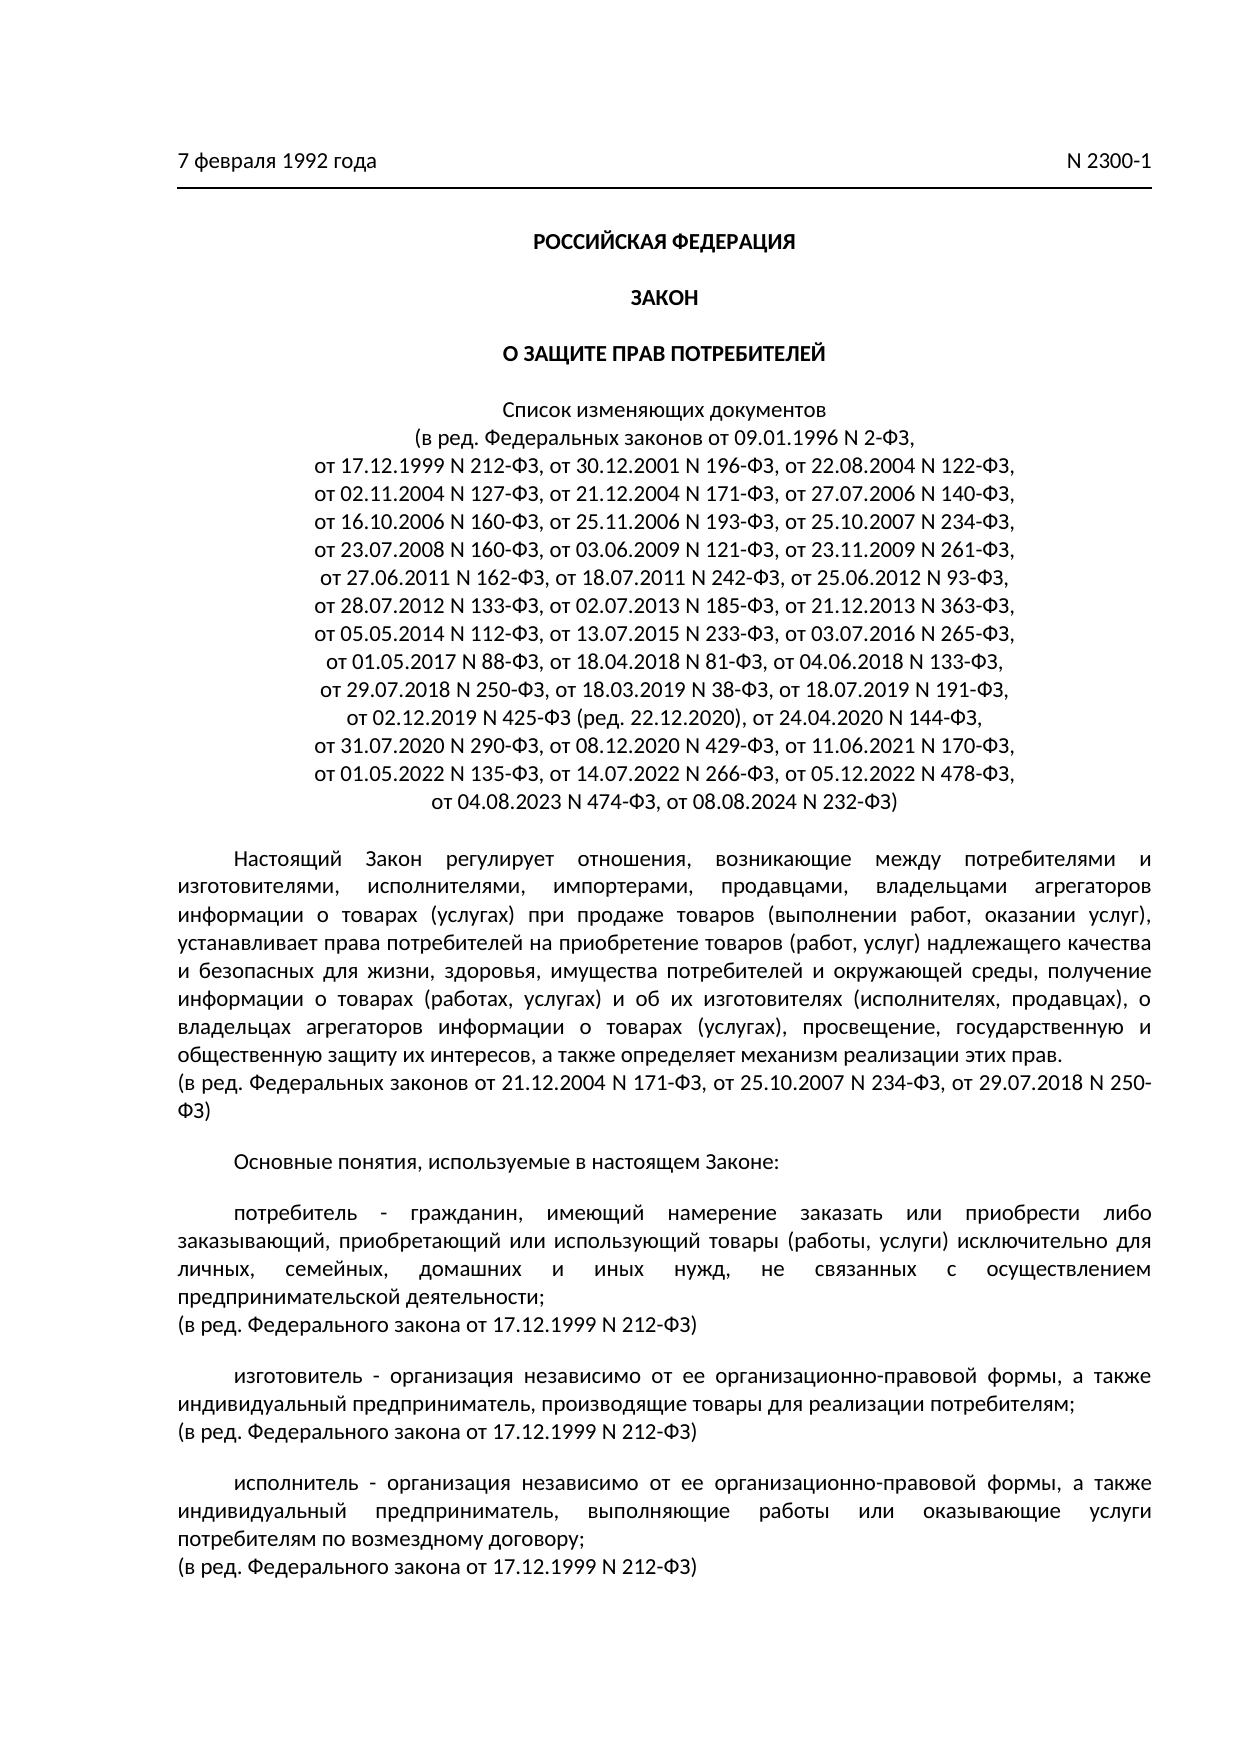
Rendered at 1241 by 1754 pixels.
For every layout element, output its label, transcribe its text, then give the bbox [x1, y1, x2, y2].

text Настоящий Закон регулирует отношения, возникающие между потребителями и изготовителями, исполнителями, импортерами, продавцами, владельцами агрегаторов информации о товарах (услугах) при продаже товаров (выполнении работ, оказании услуг), устанавливает права потребителей на приобретение товаров (работ, услуг) надлежащего качества и безопасных для жизни, здоровья, имущества потребителей и окружающей среды, получение информации о товарах (работах, услугах) и об их изготовителях (исполнителях, продавцах), о владельцах агрегаторов информации о товарах (услугах), просвещение, государственную и общественную защиту их интересов, а также определяет механизм реализации этих прав. [177, 844, 1152, 1068]
text от 28.07.2012 N 133-ФЗ, от 02.07.2013 N 185-ФЗ, от 21.12.2013 N 363-ФЗ, [177, 591, 1152, 619]
title ЗАКОН [177, 283, 1152, 311]
table_header 7 февраля 1992 года [177, 146, 664, 174]
text Список изменяющих документов [177, 395, 1152, 423]
text (в ред. Федеральных законов от 21.12.2004 N 171-ФЗ, от 25.10.2007 N 234-ФЗ, от 29.07.2018 N 250-ФЗ) [177, 1068, 1152, 1124]
text от 29.07.2018 N 250-ФЗ, от 18.03.2019 N 38-ФЗ, от 18.07.2019 N 191-ФЗ, [177, 675, 1152, 703]
text от 02.12.2019 N 425-ФЗ (ред. 22.12.2020), от 24.04.2020 N 144-ФЗ, [177, 703, 1152, 731]
text (в ред. Федеральных законов от 09.01.1996 N 2-ФЗ, [177, 423, 1152, 451]
text Основные понятия, используемые в настоящем Законе: [177, 1147, 1152, 1175]
text от 23.07.2008 N 160-ФЗ, от 03.06.2009 N 121-ФЗ, от 23.11.2009 N 261-ФЗ, [177, 535, 1152, 563]
text (в ред. Федерального закона от 17.12.1999 N 212-ФЗ) [177, 1417, 1152, 1445]
text от 31.07.2020 N 290-ФЗ, от 08.12.2020 N 429-ФЗ, от 11.06.2021 N 170-ФЗ, [177, 731, 1152, 759]
text исполнитель - организация независимо от ее организационно-правовой формы, а также индивидуальный предприниматель, выполняющие работы или оказывающие услуги потребителям по возмездному договору; [177, 1468, 1152, 1552]
text потребитель - гражданин, имеющий намерение заказать или приобрести либо заказывающий, приобретающий или использующий товары (работы, услуги) исключительно для личных, семейных, домашних и иных нужд, не связанных с осуществлением предпринимательской деятельности; [177, 1198, 1152, 1310]
title О ЗАЩИТЕ ПРАВ ПОТРЕБИТЕЛЕЙ [177, 339, 1152, 367]
text (в ред. Федерального закона от 17.12.1999 N 212-ФЗ) [177, 1552, 1152, 1580]
title РОССИЙСКАЯ ФЕДЕРАЦИЯ [177, 227, 1152, 255]
text от 01.05.2022 N 135-ФЗ, от 14.07.2022 N 266-ФЗ, от 05.12.2022 N 478-ФЗ, [177, 759, 1152, 787]
text от 02.11.2004 N 127-ФЗ, от 21.12.2004 N 171-ФЗ, от 27.07.2006 N 140-ФЗ, [177, 479, 1152, 507]
text от 17.12.1999 N 212-ФЗ, от 30.12.2001 N 196-ФЗ, от 22.08.2004 N 122-ФЗ, [177, 451, 1152, 479]
text от 01.05.2017 N 88-ФЗ, от 18.04.2018 N 81-ФЗ, от 04.06.2018 N 133-ФЗ, [177, 647, 1152, 675]
text от 27.06.2011 N 162-ФЗ, от 18.07.2011 N 242-ФЗ, от 25.06.2012 N 93-ФЗ, [177, 563, 1152, 591]
text (в ред. Федерального закона от 17.12.1999 N 212-ФЗ) [177, 1310, 1152, 1338]
text изготовитель - организация независимо от ее организационно-правовой формы, а также индивидуальный предприниматель, производящие товары для реализации потребителям; [177, 1361, 1152, 1417]
text от 05.05.2014 N 112-ФЗ, от 13.07.2015 N 233-ФЗ, от 03.07.2016 N 265-ФЗ, [177, 619, 1152, 647]
text от 16.10.2006 N 160-ФЗ, от 25.11.2006 N 193-ФЗ, от 25.10.2007 N 234-ФЗ, [177, 507, 1152, 535]
table_header N 2300-1 [664, 146, 1152, 174]
text от 04.08.2023 N 474-ФЗ, от 08.08.2024 N 232-ФЗ) [177, 787, 1152, 816]
